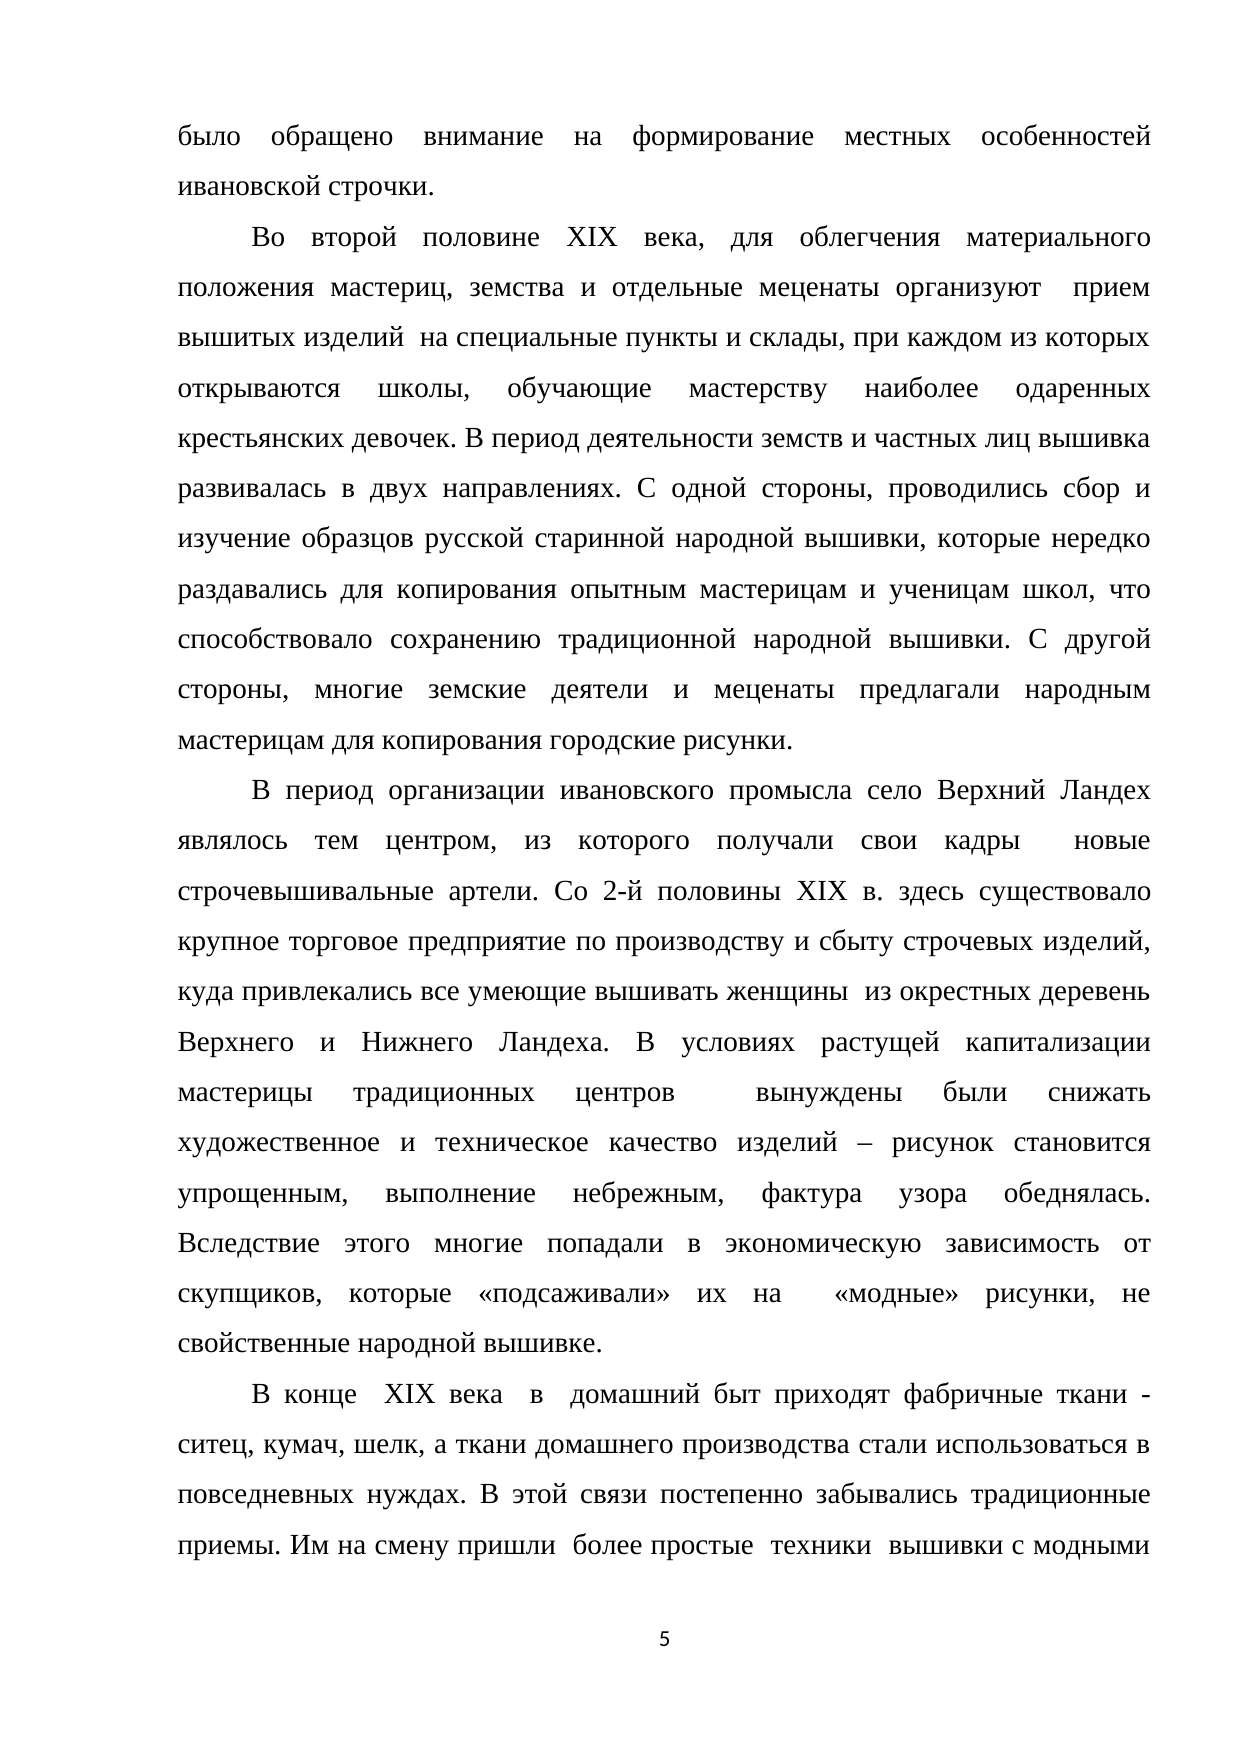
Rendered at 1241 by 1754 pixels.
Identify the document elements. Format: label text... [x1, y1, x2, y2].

text В период организации ивановского промысла село Верхний Ландех являлось тем центром, из которого получали свои кадры новые строчевышивальные артели. Со 2-й половины XIX в. здесь существовало крупное торговое предприятие по производству и сбыту строчевых изделий, куда привлекались все умеющие вышивать женщины из окрестных деревень Верхнего и Нижнего Ландеха. В условиях растущей капитализации мастерицы традиционных центров вынуждены были снижать художественное и техническое качество изделий – рисунок становится упрощенным, выполнение небрежным, фактура узора обеднялась. Вследствие этого многие попадали в экономическую зависимость от скупщиков, которые «подсаживали» их на «модные» рисунки, не свойственные народной вышивке. [177, 772, 1152, 1359]
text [177, 118, 1152, 202]
text Во второй половине XIX века, для облегчения материального положения мастериц, земства и отдельные меценаты организуют прием вышитых изделий на специальные пункты и склады, при каждом из которых открываются школы, обучающие мастерству наиболее одаренных крестьянских девочек. В период деятельности земств и частных лиц вышивка развивалась в двух направлениях. С одной стороны, проводились сбор и изучение образцов русской старинной народной вышивки, которые нередко раздавались для копирования опытным мастерицам и ученицам школ, что способствовало сохранению традиционной народной вышивки. С другой стороны, многие земские деятели и меценаты предлагали народным мастерицам для копирования городские рисунки. [177, 219, 1152, 755]
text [177, 1376, 1152, 1560]
